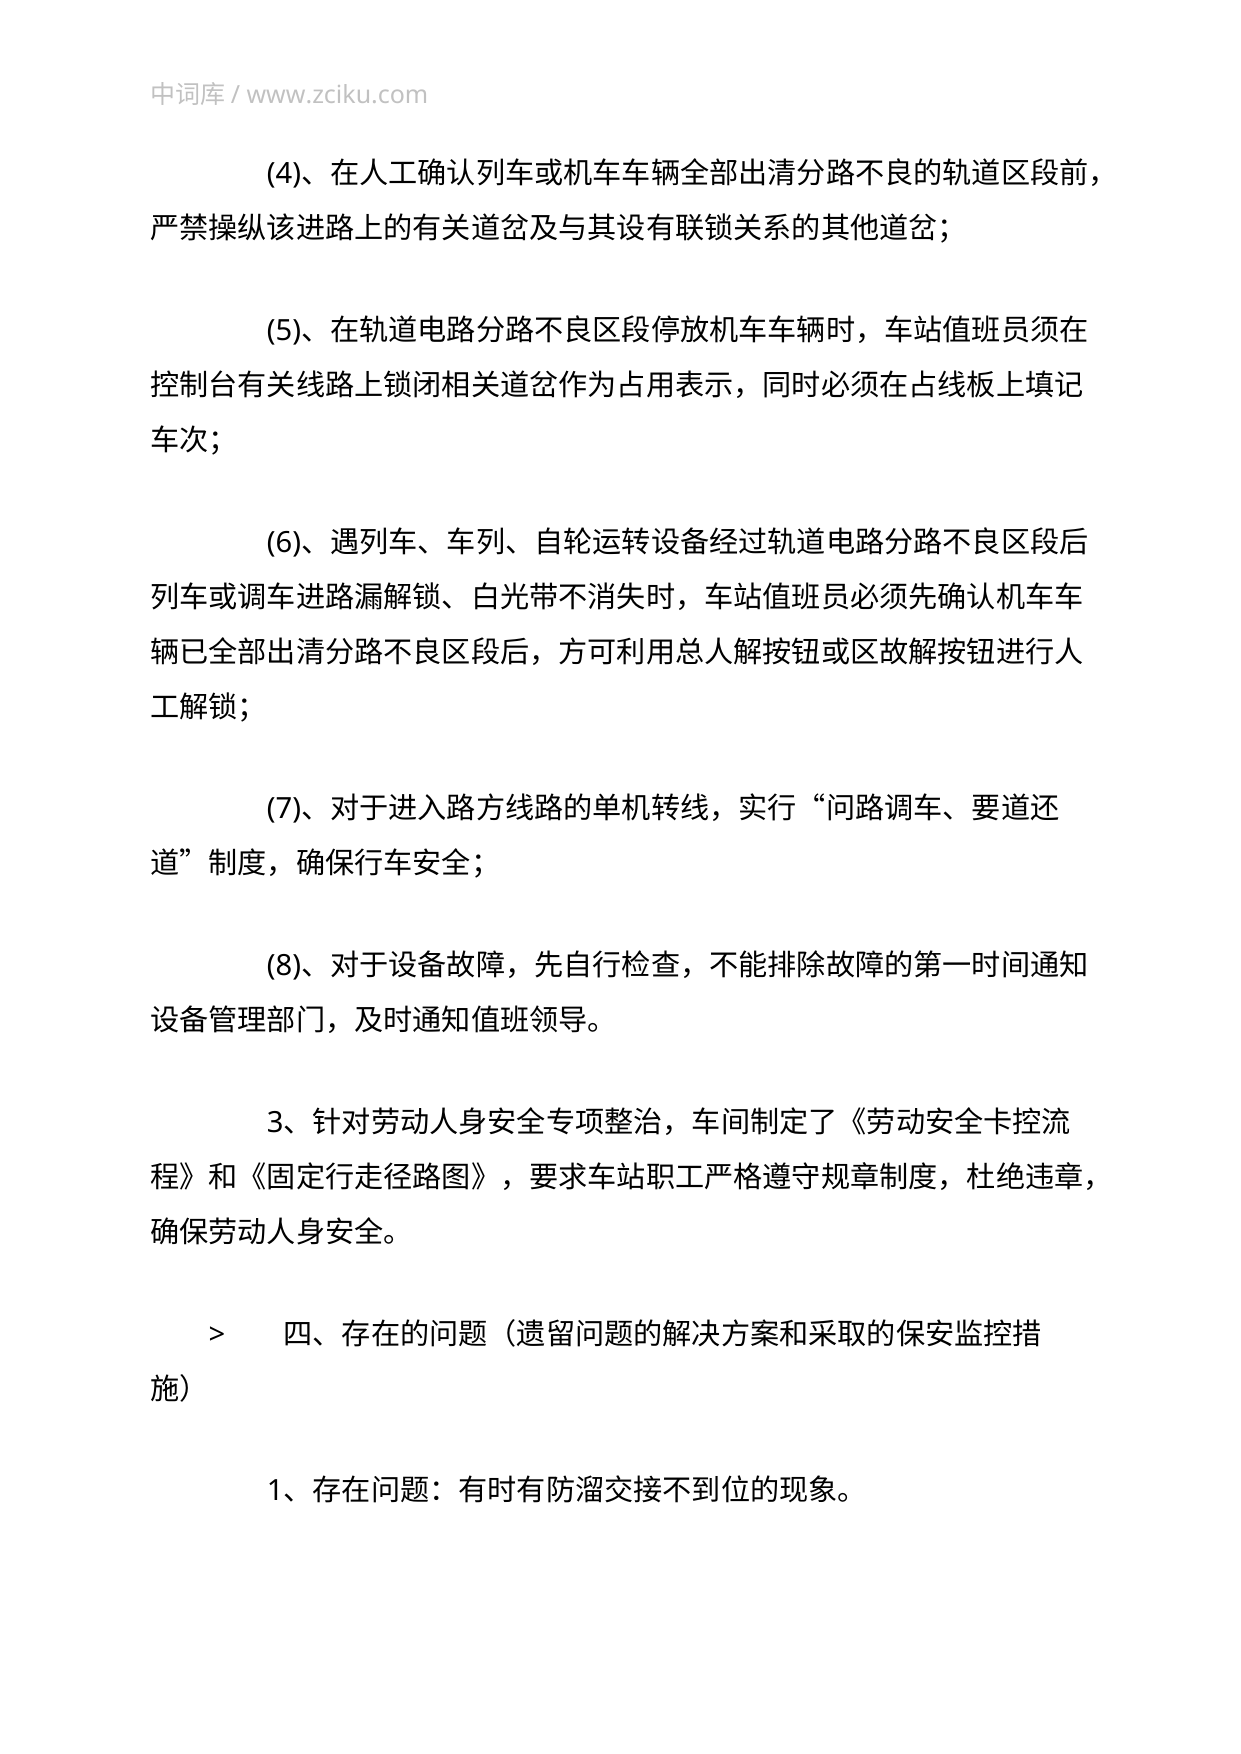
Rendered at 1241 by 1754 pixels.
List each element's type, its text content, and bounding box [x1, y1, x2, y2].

text 1、存在问题：有时有防溜交接不到位的现象。 [150, 1467, 1090, 1509]
text (5)、在轨道电路分路不良区段停放机车车辆时，车站值班员须在控制台有关线路上锁闭相关道岔作为占用表示，同时必须在占线板上填记车次； [150, 307, 1090, 459]
text 3、针对劳动人身安全专项整治，车间制定了《劳动安全卡控流程》和《固定行走径路图》，要求车站职工严格遵守规章制度，杜绝违章，确保劳动人身安全。 [150, 1098, 1090, 1251]
text > 四、存在的问题（遗留问题的解决方案和采取的保安监控措施） [150, 1310, 1090, 1407]
text (7)、对于进入路方线路的单机转线，实行“问路调车、要道还道”制度，确保行车安全； [150, 785, 1090, 882]
text (8)、对于设备故障，先自行检查，不能排除故障的第一时间通知设备管理部门，及时通知值班领导。 [150, 942, 1090, 1039]
text (4)、在人工确认列车或机车车辆全部出清分路不良的轨道区段前，严禁操纵该进路上的有关道岔及与其设有联锁关系的其他道岔； [150, 150, 1090, 247]
text (6)、遇列车、车列、自轮运转设备经过轨道电路分路不良区段后列车或调车进路漏解锁、白光带不消失时，车站值班员必须先确认机车车辆已全部出清分路不良区段后，方可利用总人解按钮或区故解按钮进行人工解锁； [150, 518, 1090, 726]
